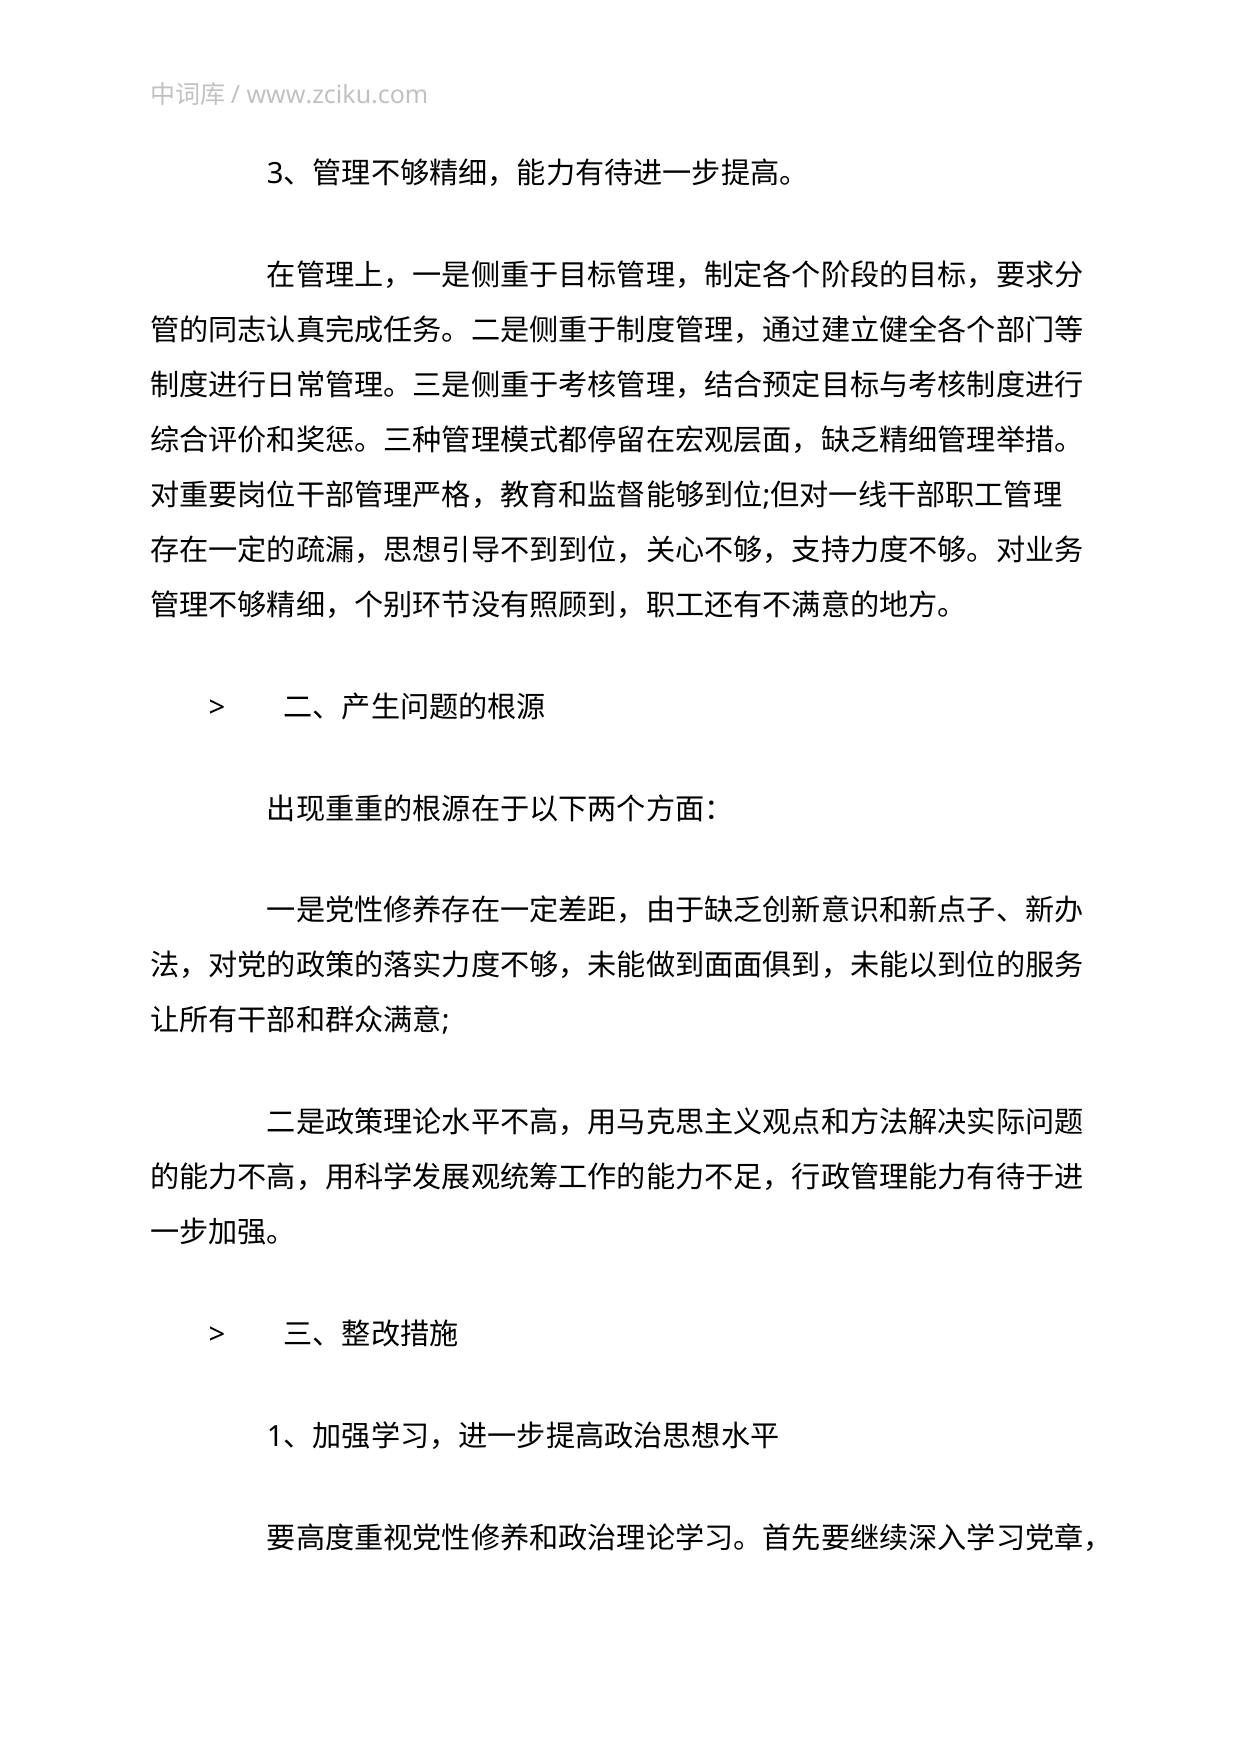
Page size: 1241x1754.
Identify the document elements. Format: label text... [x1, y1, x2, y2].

text 一是党性修养存在一定差距，由于缺乏创新意识和新点子、新办法，对党的政策的落实力度不够，未能做到面面俱到，未能以到位的服务让所有干部和群众满意; [150, 887, 1090, 1039]
text > 二、产生问题的根源 [150, 683, 1090, 726]
text 在管理上，一是侧重于目标管理，制定各个阶段的目标，要求分管的同志认真完成任务。二是侧重于制度管理，通过建立健全各个部门等制度进行日常管理。三是侧重于考核管理，结合预定目标与考核制度进行综合评价和奖惩。三种管理模式都停留在宏观层面，缺乏精细管理举措。对重要岗位干部管理严格，教育和监督能够到位;但对一线干部职工管理存在一定的疏漏，思想引导不到到位，关心不够，支持力度不够。对业务管理不够精细，个别环节没有照顾到，职工还有不满意的地方。 [150, 252, 1090, 624]
text 出现重重的根源在于以下两个方面： [150, 785, 1090, 827]
text 二是政策理论水平不高，用马克思主义观点和方法解决实际问题的能力不高，用科学发展观统筹工作的能力不足，行政管理能力有待于进一步加强。 [150, 1099, 1090, 1251]
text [150, 1514, 1090, 1557]
text > 三、整改措施 [150, 1310, 1090, 1353]
text 1、加强学习，进一步提高政治思想水平 [150, 1412, 1090, 1455]
text 3、管理不够精细，能力有待进一步提高。 [150, 150, 1090, 192]
